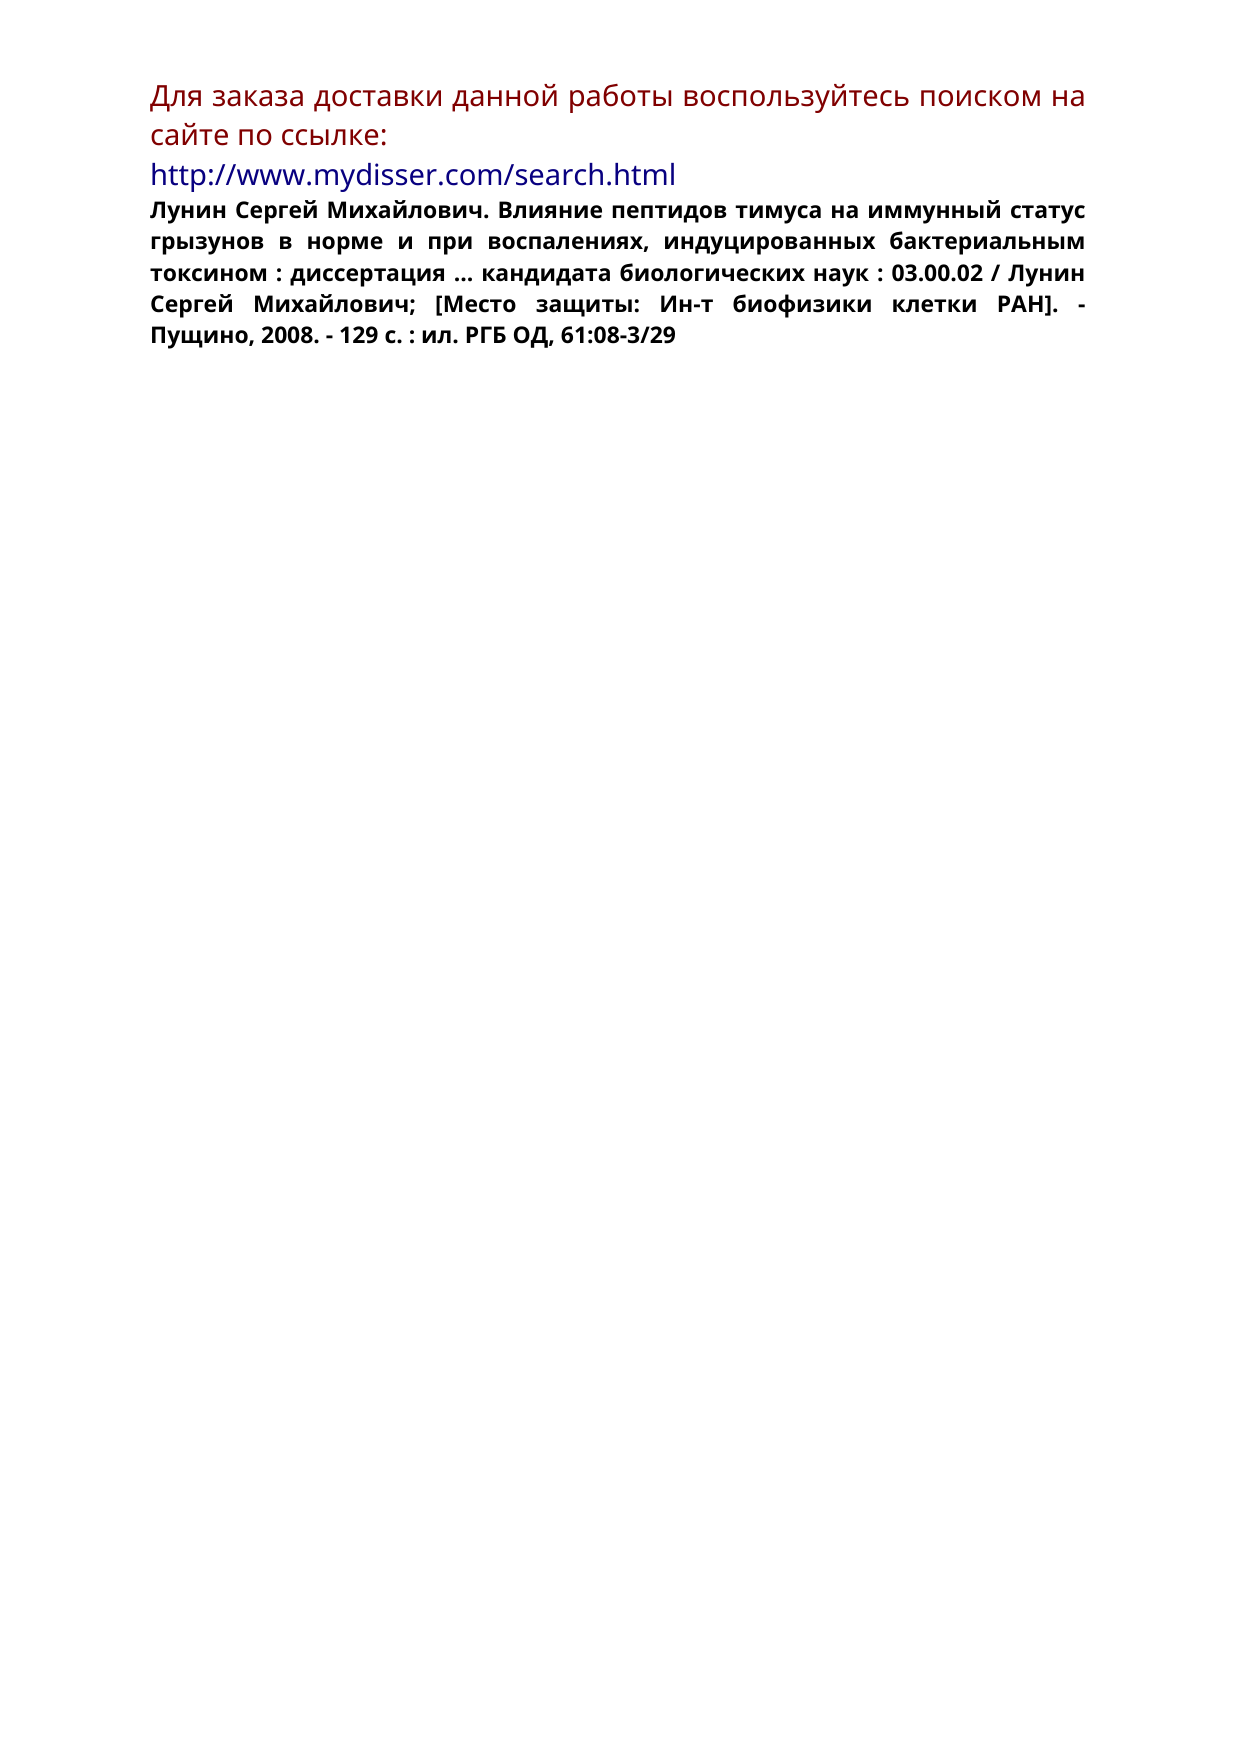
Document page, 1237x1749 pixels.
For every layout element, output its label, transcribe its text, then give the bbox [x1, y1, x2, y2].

text Лунин Сергей Михайлович. Влияние пептидов тимуса на иммунный статус грызунов в норме и при воспалениях, индуцированных бактериальным токсином : диссертация ... кандидата биологических наук : 03.00.02 / Лунин Сергей Михайлович; [Место защиты: Ин-т биофизики клетки РАН]. - Пущино, 2008. - 129 с. : ил. РГБ ОД, 61:08-3/29 [150, 194, 1086, 350]
